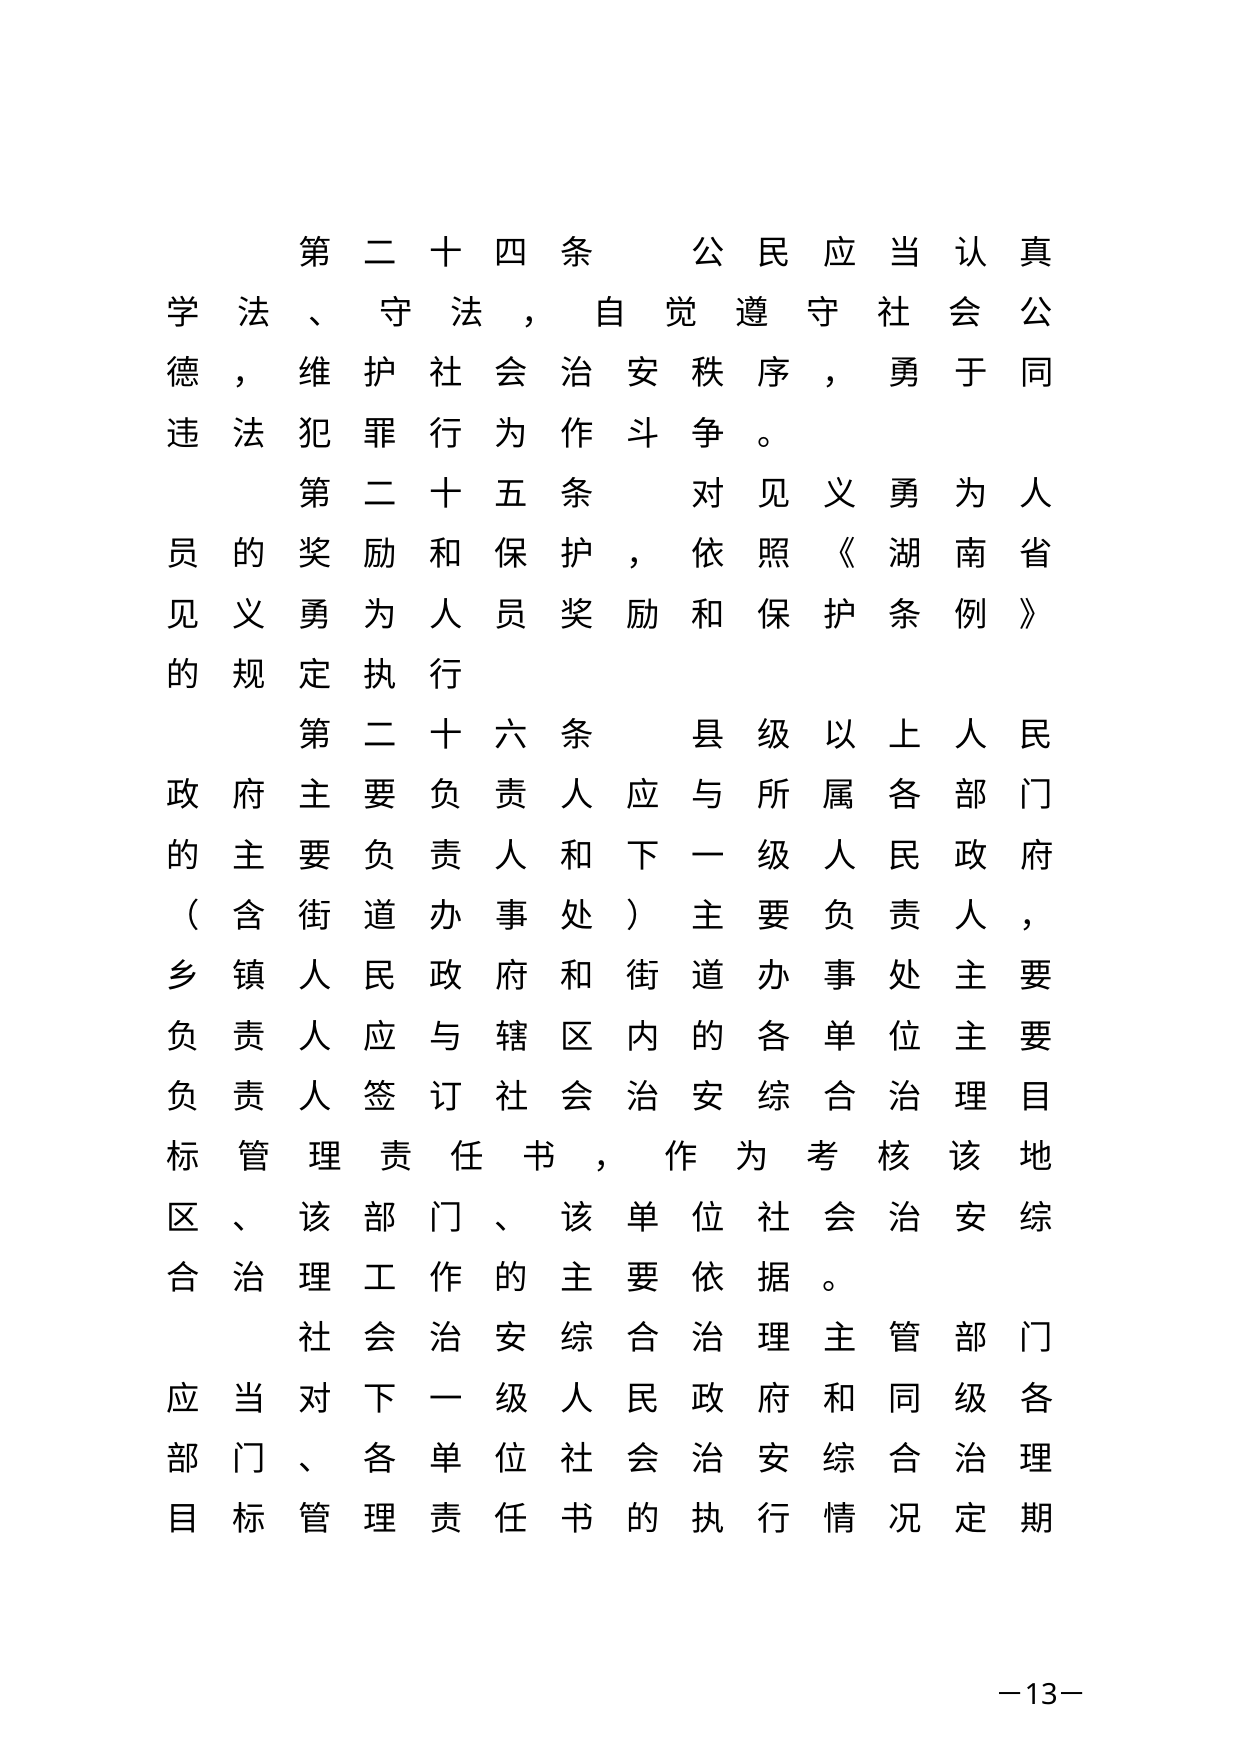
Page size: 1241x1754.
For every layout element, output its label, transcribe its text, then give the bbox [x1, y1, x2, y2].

text 第二十六条 县级以上人民政府主要负责人应与所属各部门的主要负责人和下一级人民政府（含街道办事处）主要负责人，乡镇人民政府和街道办事处主要负责人应与辖区内的各单位主要负责人签订社会治安综合治理目标管理责任书，作为考核该地区、该部门、该单位社会治安综合治理工作的主要依据。 [167, 702, 1085, 1305]
text 第二十四条 公民应当认真学法、守法，自觉遵守社会公德，维护社会治安秩序，勇于同违法犯罪行为作斗争。 [167, 219, 1085, 461]
text 第二十五条 对见义勇为人员的奖励和保护，依照《湖南省见义勇为人员奖励和保护条例》的规定执行 [167, 461, 1085, 702]
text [167, 1305, 1085, 1546]
